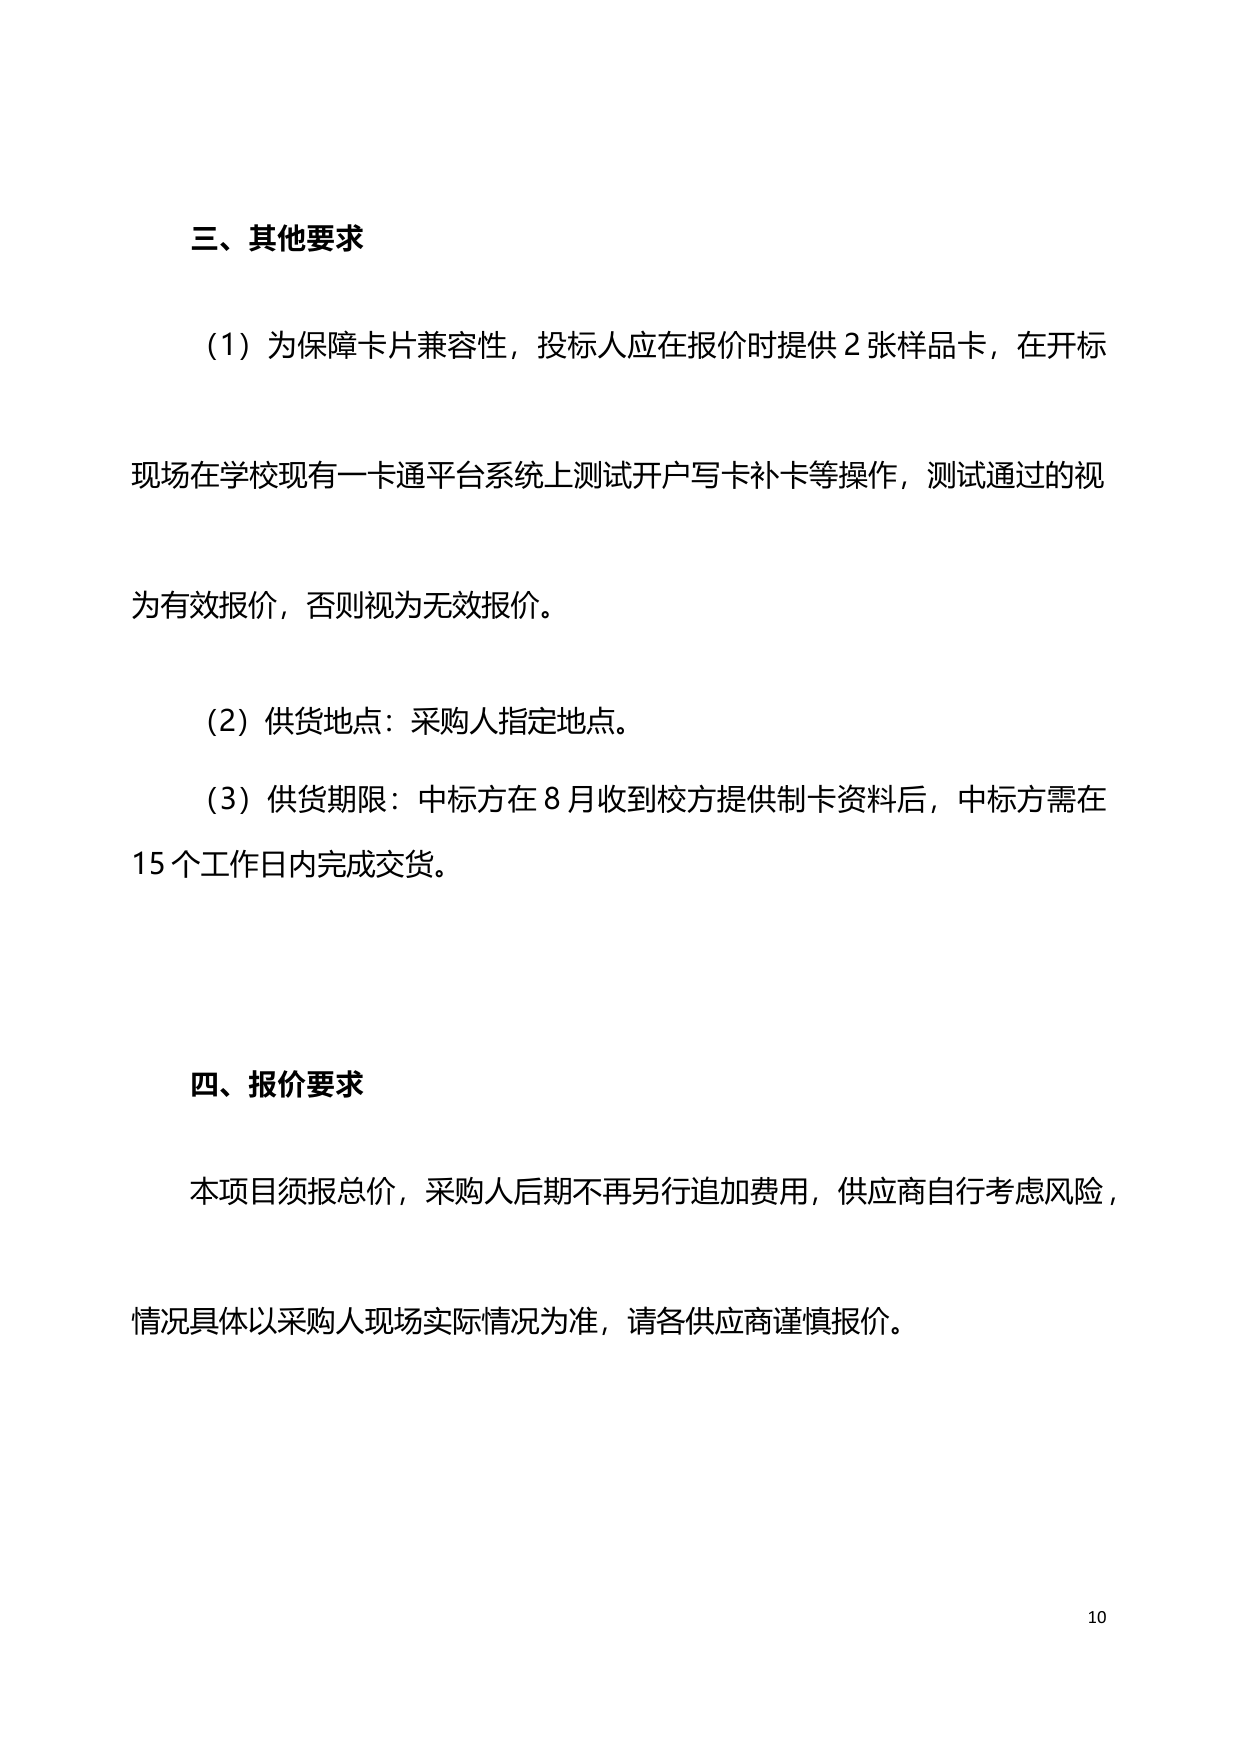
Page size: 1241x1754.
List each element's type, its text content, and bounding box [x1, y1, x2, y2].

text 本项目须报总价，采购人后期不再另行追加费用，供应商自行考虑风险，情况具体以采购人现场实际情况为准，请各供应商谨慎报价。 [131, 1157, 1106, 1352]
text （1）为保障卡片兼容性，投标人应在报价时提供2张样品卡，在开标现场在学校现有一卡通平台系统上测试开户写卡补卡等操作，测试通过的视为有效报价，否则视为无效报价。 [131, 312, 1106, 637]
text 四、报价要求 [131, 1050, 1106, 1115]
text （3）供货期限：中标方在8月收到校方提供制卡资料后，中标方需在15个工作日内完成交货。 [131, 765, 1106, 895]
text 三、其他要求 [131, 204, 1106, 269]
subtitle （2）供货地点：采购人指定地点。 [131, 688, 1106, 753]
